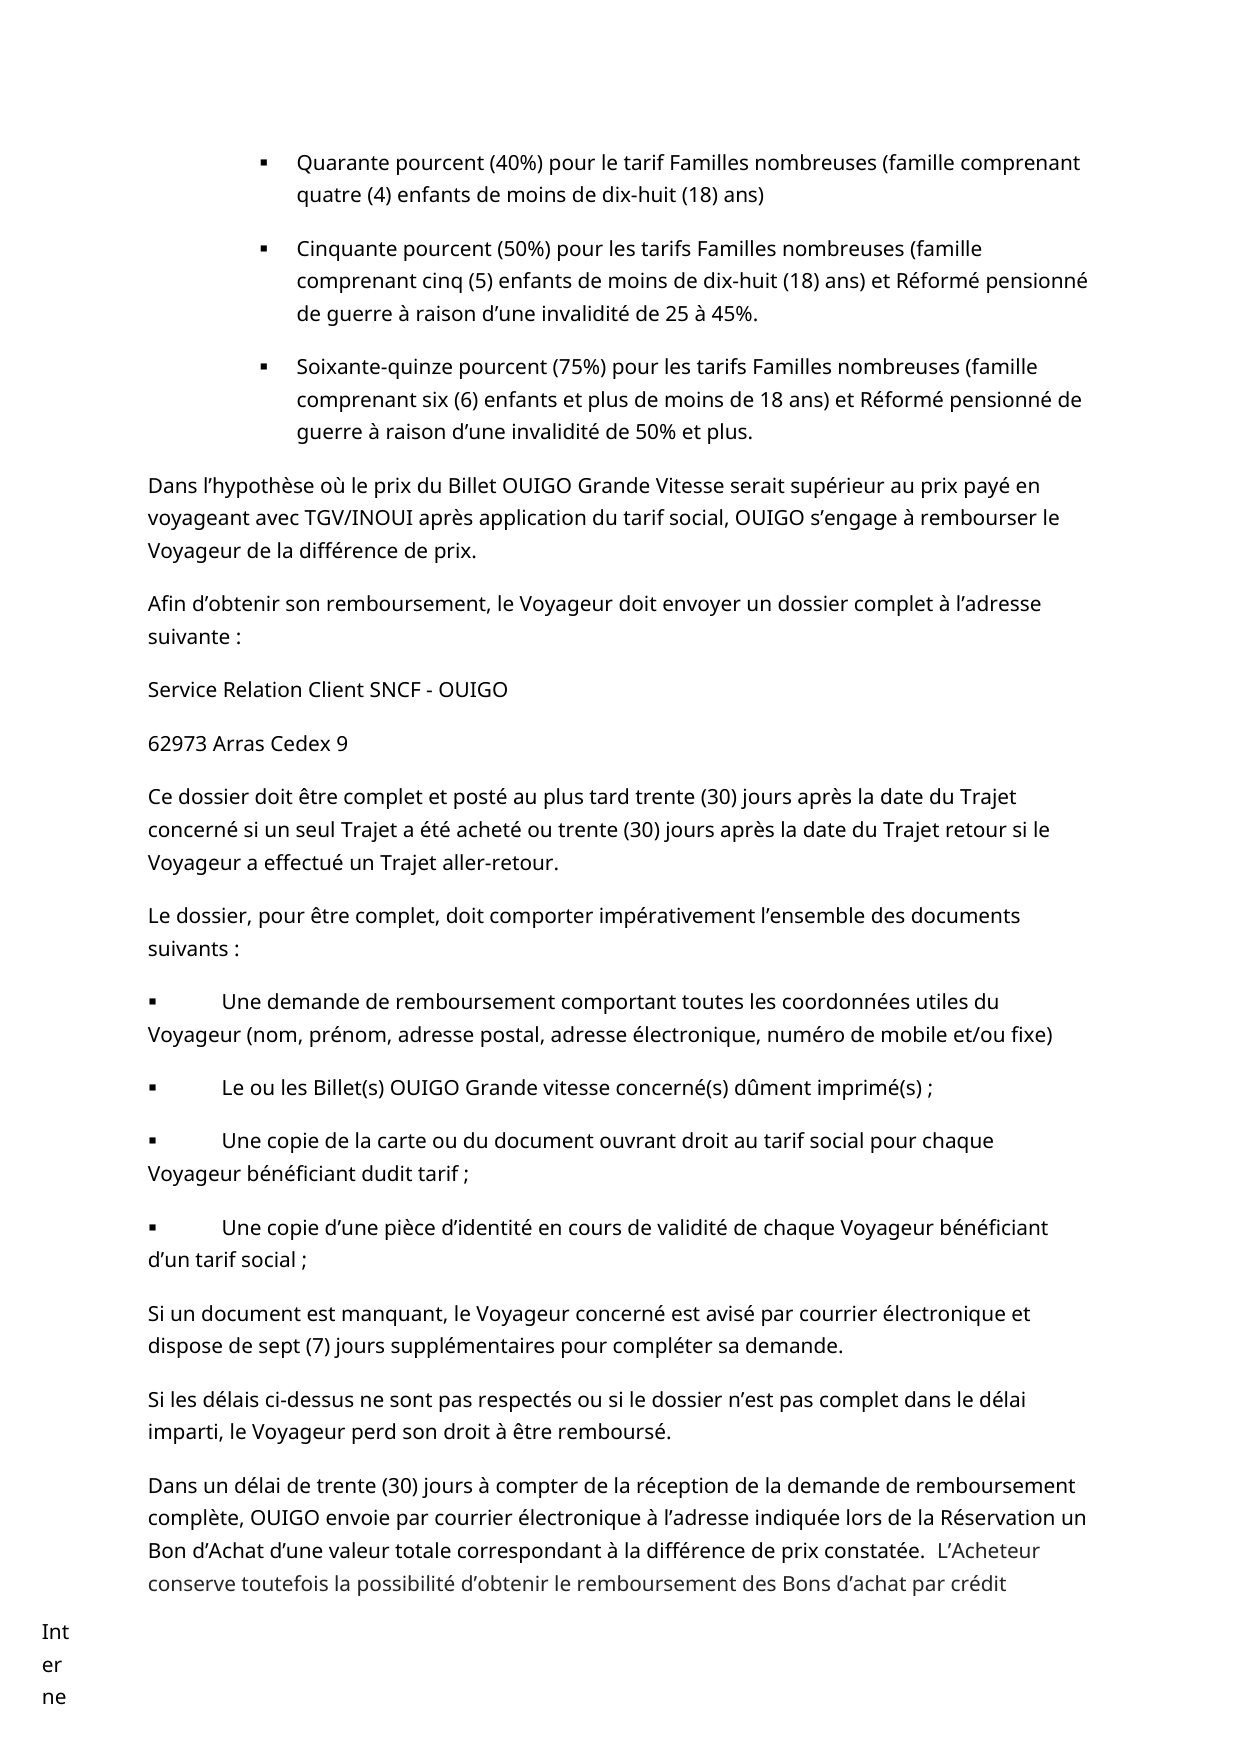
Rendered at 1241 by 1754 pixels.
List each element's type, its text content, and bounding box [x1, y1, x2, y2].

text Le dossier, pour être complet, doit comporter impérativement l’ensemble des documents suivants : [148, 901, 1093, 962]
text 62973 Arras Cedex 9 [148, 729, 1093, 757]
text Dans l’hypothèse où le prix du Billet OUIGO Grande Vitesse serait supérieur au prix payé en voyageant avec TGV/INOUI après application du tarif social, OUIGO s’engage à rembourser le Voyageur de la différence de prix. [148, 471, 1093, 564]
text Afin d’obtenir son remboursement, le Voyageur doit envoyer un dossier complet à l’adresse suivante : [148, 589, 1093, 651]
text Si un document est manquant, le Voyageur concerné est avisé par courrier électronique et dispose de sept (7) jours supplémentaires pour compléter sa demande. [148, 1299, 1093, 1360]
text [148, 1471, 1093, 1597]
list Cinquante pourcent (50%) pour les tarifs Familles nombreuses (famille comprenant cinq (5) enfants de moins de dix-huit (18) ans) et Réformé pensionné de guerre à raison d’une invalidité de 25 à 45%. [259, 234, 1093, 327]
list Le ou les Billet(s) OUIGO Grande vitesse concerné(s) dûment imprimé(s) ; [148, 1073, 1093, 1102]
text Service Relation Client SNCF - OUIGO [148, 676, 1093, 704]
text Ce dossier doit être complet et posté au plus tard trente (30) jours après la date du Trajet concerné si un seul Trajet a été acheté ou trente (30) jours après la date du Trajet retour si le Voyageur a effectué un Trajet aller-retour. [148, 782, 1093, 876]
list Une demande de remboursement comportant toutes les coordonnées utiles du Voyageur (nom, prénom, adresse postal, adresse électronique, numéro de mobile et/ou fixe) [148, 987, 1093, 1048]
list Soixante-quinze pourcent (75%) pour les tarifs Familles nombreuses (famille comprenant six (6) enfants et plus de moins de 18 ans) et Réformé pensionné de guerre à raison d’une invalidité de 50% et plus. [259, 352, 1093, 446]
list Quarante pourcent (40%) pour le tarif Familles nombreuses (famille comprenant quatre (4) enfants de moins de dix-huit (18) ans) [259, 148, 1093, 209]
list Une copie d’une pièce d’identité en cours de validité de chaque Voyageur bénéficiant d’un tarif social ; [148, 1213, 1093, 1274]
list Une copie de la carte ou du document ouvrant droit au tarif social pour chaque Voyageur bénéficiant dudit tarif ; [148, 1127, 1093, 1188]
text Si les délais ci-dessus ne sont pas respectés ou si le dossier n’est pas complet dans le délai imparti, le Voyageur perd son droit à être remboursé. [148, 1385, 1093, 1446]
